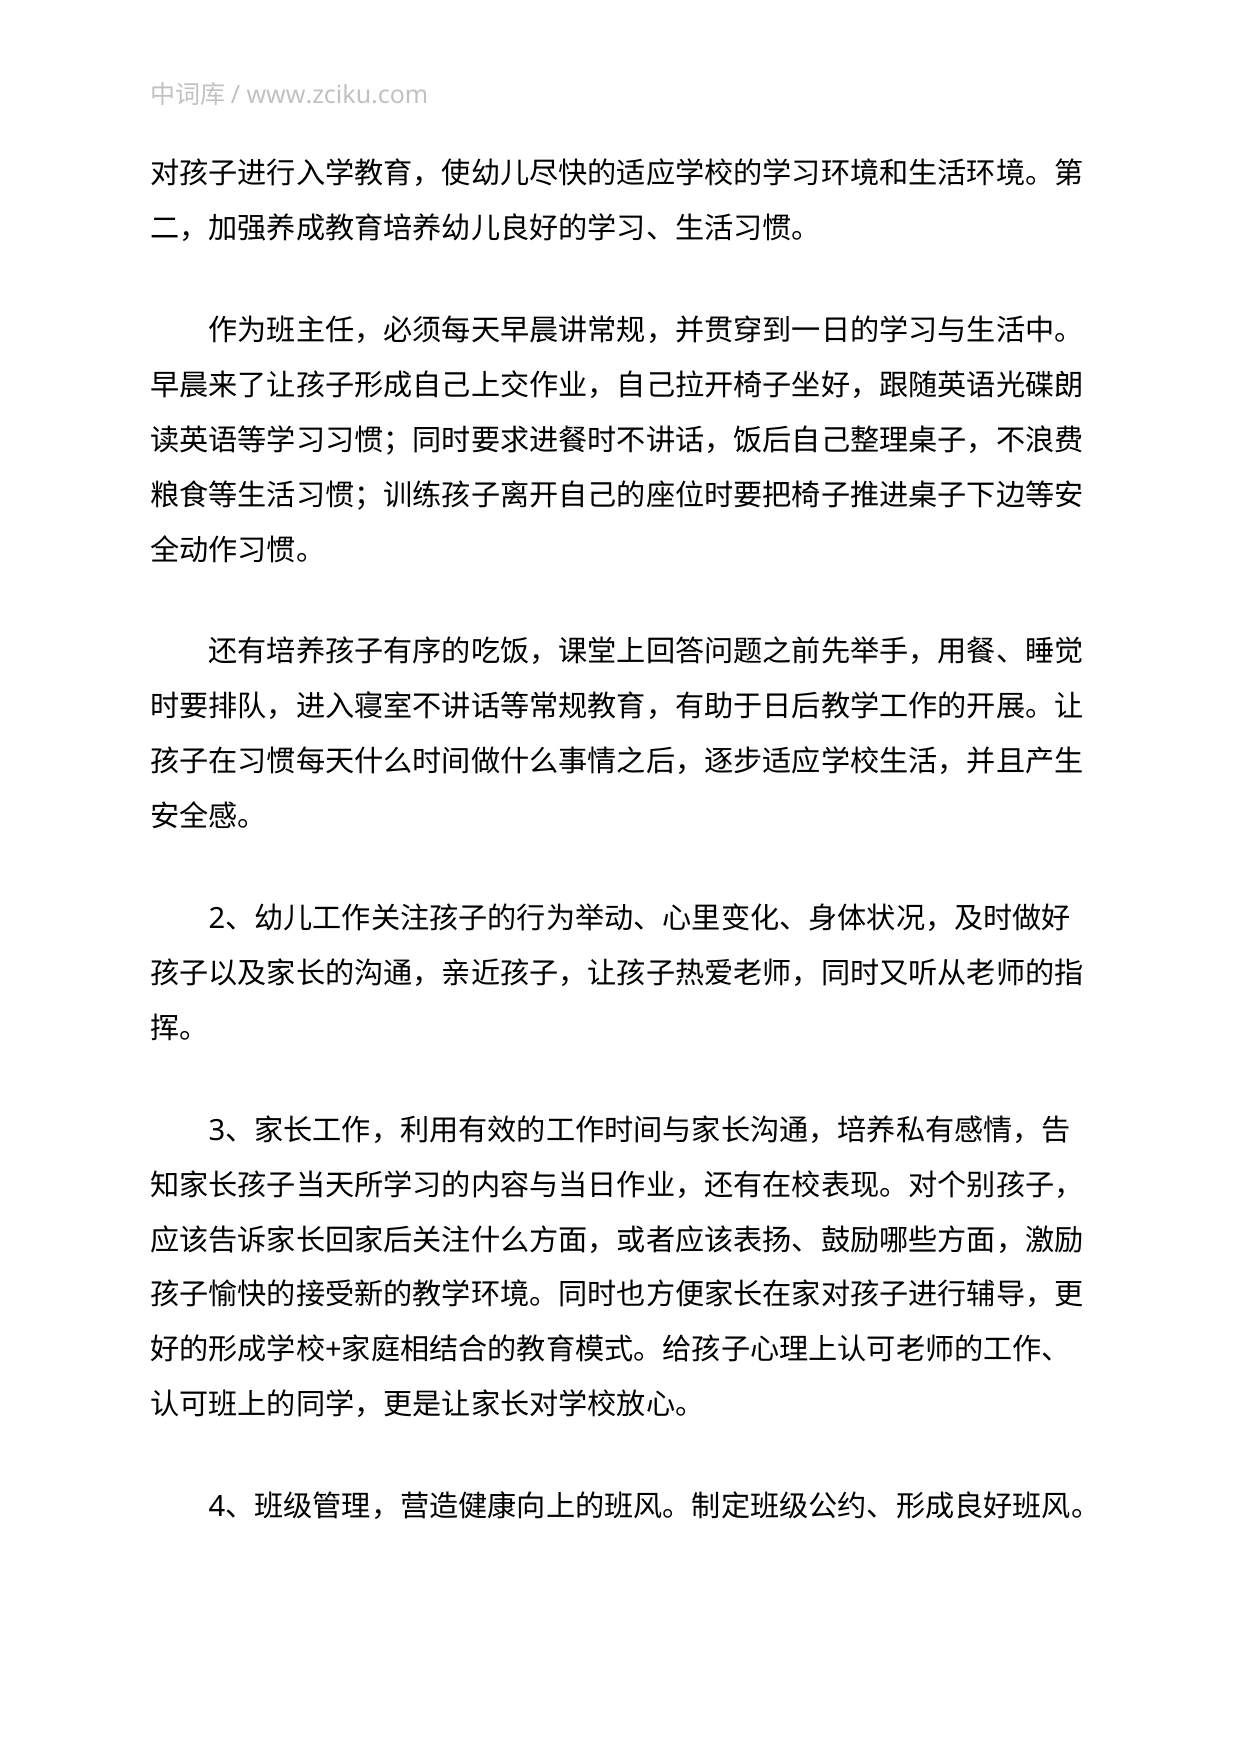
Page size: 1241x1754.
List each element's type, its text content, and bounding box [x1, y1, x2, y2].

text 还有培养孩子有序的吃饭，课堂上回答问题之前先举手，用餐、睡觉时要排队，进入寝室不讲话等常规教育，有助于日后教学工作的开展。让孩子在习惯每天什么时间做什么事情之后，逐步适应学校生活，并且产生安全感。 [150, 628, 1090, 835]
text 3、家长工作，利用有效的工作时间与家长沟通，培养私有感情，告知家长孩子当天所学习的内容与当日作业，还有在校表现。对个别孩子，应该告诉家长回家后关注什么方面，或者应该表扬、鼓励哪些方面，激励孩子愉快的接受新的教学环境。同时也方便家长在家对孩子进行辅导，更好的形成学校+家庭相结合的教育模式。给孩子心理上认可老师的工作、认可班上的同学，更是让家长对学校放心。 [150, 1106, 1090, 1423]
text 4、班级管理，营造健康向上的班风。制定班级公约、形成良好班风。 [150, 1483, 1090, 1525]
text 作为班主任，必须每天早晨讲常规，并贯穿到一日的学习与生活中。早晨来了让孩子形成自己上交作业，自己拉开椅子坐好，跟随英语光碟朗读英语等学习习惯；同时要求进餐时不讲话，饭后自己整理桌子，不浪费粮食等生活习惯；训练孩子离开自己的座位时要把椅子推进桌子下边等安全动作习惯。 [150, 307, 1090, 568]
text 2、幼儿工作关注孩子的行为举动、心里变化、身体状况，及时做好孩子以及家长的沟通，亲近孩子，让孩子热爱老师，同时又听从老师的指挥。 [150, 894, 1090, 1047]
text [150, 150, 1090, 247]
